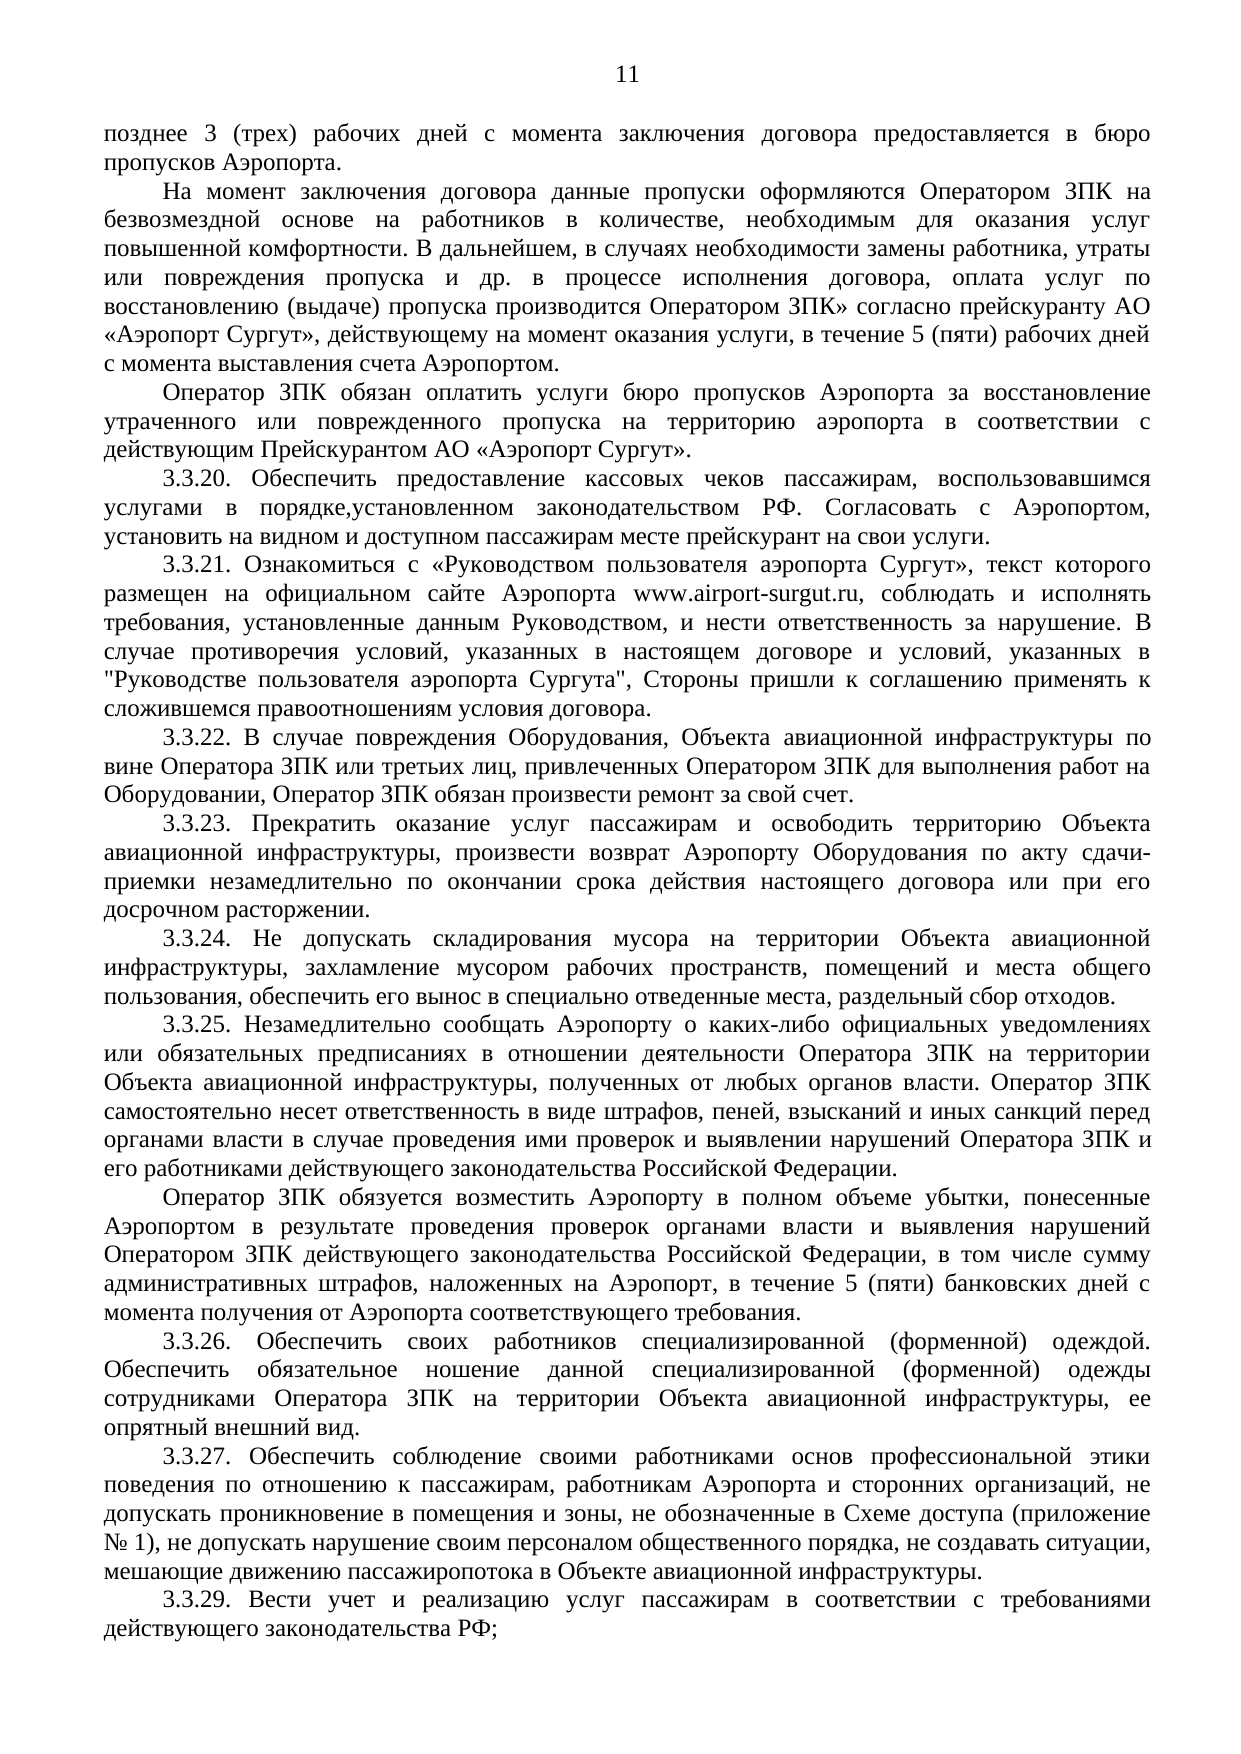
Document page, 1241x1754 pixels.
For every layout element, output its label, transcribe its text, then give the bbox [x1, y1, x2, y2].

text Оператор ЗПК обязан оплатить услуги бюро пропусков Аэропорта за восстановление утраченного или поврежденного пропуска на территорию аэропорта в соответствии с действующим Прейскурантом АО «Аэропорт Сургут». [103, 377, 1152, 463]
text 3.3.26. Обеспечить своих работников специализированной (форменной) одеждой. Обеспечить обязательное ношение данной специализированной (форменной) одежды сотрудниками Оператора ЗПК на территории Объекта авиационной инфраструктуры, ее опрятный внешний вид. [103, 1326, 1152, 1441]
list 3.3.23. Прекратить оказание услуг пассажирам и освободить территорию Объекта авиационной инфраструктуры, произвести возврат Аэропорту Оборудования по акту сдачи-приемки незамедлительно по окончании срока действия настоящего договора или при его досрочном расторжении. [103, 808, 1152, 923]
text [103, 118, 1152, 176]
text 3.3.24. Не допускать складирования мусора на территории Объекта авиационной инфраструктуры, захламление мусором рабочих пространств, помещений и места общего пользования, обеспечить его вынос в специально отведенные места, раздельный сбор отходов. [103, 923, 1152, 1009]
text 3.3.21. Ознакомиться с «Руководством пользователя аэропорта Сургут», текст которого размещен на официальном сайте Аэропорта www.airport-surgut.ru, соблюдать и исполнять требования, установленные данным Руководством, и нести ответственность за нарушение. В случае противоречия условий, указанных в настоящем договоре и условий, указанных в "Руководстве пользователя аэропорта Сургута", Стороны пришли к соглашению применять к сложившемся правоотношениям условия договора. [103, 549, 1152, 722]
text 3.3.29. Вести учет и реализацию услуг пассажирам в соответствии с требованиями действующего законодательства РФ; [103, 1584, 1152, 1642]
text На момент заключения договора данные пропуски оформляются Оператором ЗПК на безвозмездной основе на работников в количестве, необходимым для оказания услуг повышенной комфортности. В дальнейшем, в случаях необходимости замены работника, утраты или повреждения пропуска и др. в процессе исполнения договора, оплата услуг по восстановлению (выдаче) пропуска производится Оператором ЗПК» согласно прейскуранту АО «Аэропорт Сургут», действующему на момент оказания услуги, в течение 5 (пяти) рабочих дней с момента выставления счета Аэропортом. [103, 176, 1152, 377]
text 3.3.20. Обеспечить предоставление кассовых чеков пассажирам, воспользовавшимся услугами в порядке,установленном законодательством РФ. Согласовать с Аэропортом, установить на видном и доступном пассажирам месте прейскурант на свои услуги. [103, 463, 1152, 549]
text Оператор ЗПК обязуется возместить Аэропорту в полном объеме убытки, понесенные Аэропортом в результате проведения проверок органами власти и выявления нарушений Оператором ЗПК действующего законодательства Российской Федерации, в том числе сумму административных штрафов, наложенных на Аэропорт, в течение 5 (пяти) банковских дней с момента получения от Аэропорта соответствующего требования. [103, 1182, 1152, 1326]
text 3.3.27. Обеспечить соблюдение своими работниками основ профессиональной этики поведения по отношению к пассажирам, работникам Аэропорта и сторонних организаций, не допускать проникновение в помещения и зоны, не обозначенные в Схеме доступа (приложение № 1), не допускать нарушение своим персоналом общественного порядка, не создавать ситуации, мешающие движению пассажиропотока в Объекте авиационной инфраструктуры. [103, 1441, 1152, 1584]
text 3.3.25. Незамедлительно сообщать Аэропорту о каких-либо официальных уведомлениях или обязательных предписаниях в отношении деятельности Оператора ЗПК на территории Объекта авиационной инфраструктуры, полученных от любых органов власти. Оператор ЗПК самостоятельно несет ответственность в виде штрафов, пеней, взысканий и иных санкций перед органами власти в случае проведения ими проверок и выявлении нарушений Оператора ЗПК и его работниками действующего законодательства Российской Федерации. [103, 1009, 1152, 1182]
list 3.3.22. В случае повреждения Оборудования, Объекта авиационной инфраструктуры по вине Оператора ЗПК или третьих лиц, привлеченных Оператором ЗПК для выполнения работ на Оборудовании, Оператор ЗПК обязан произвести ремонт за свой счет. [103, 722, 1152, 808]
